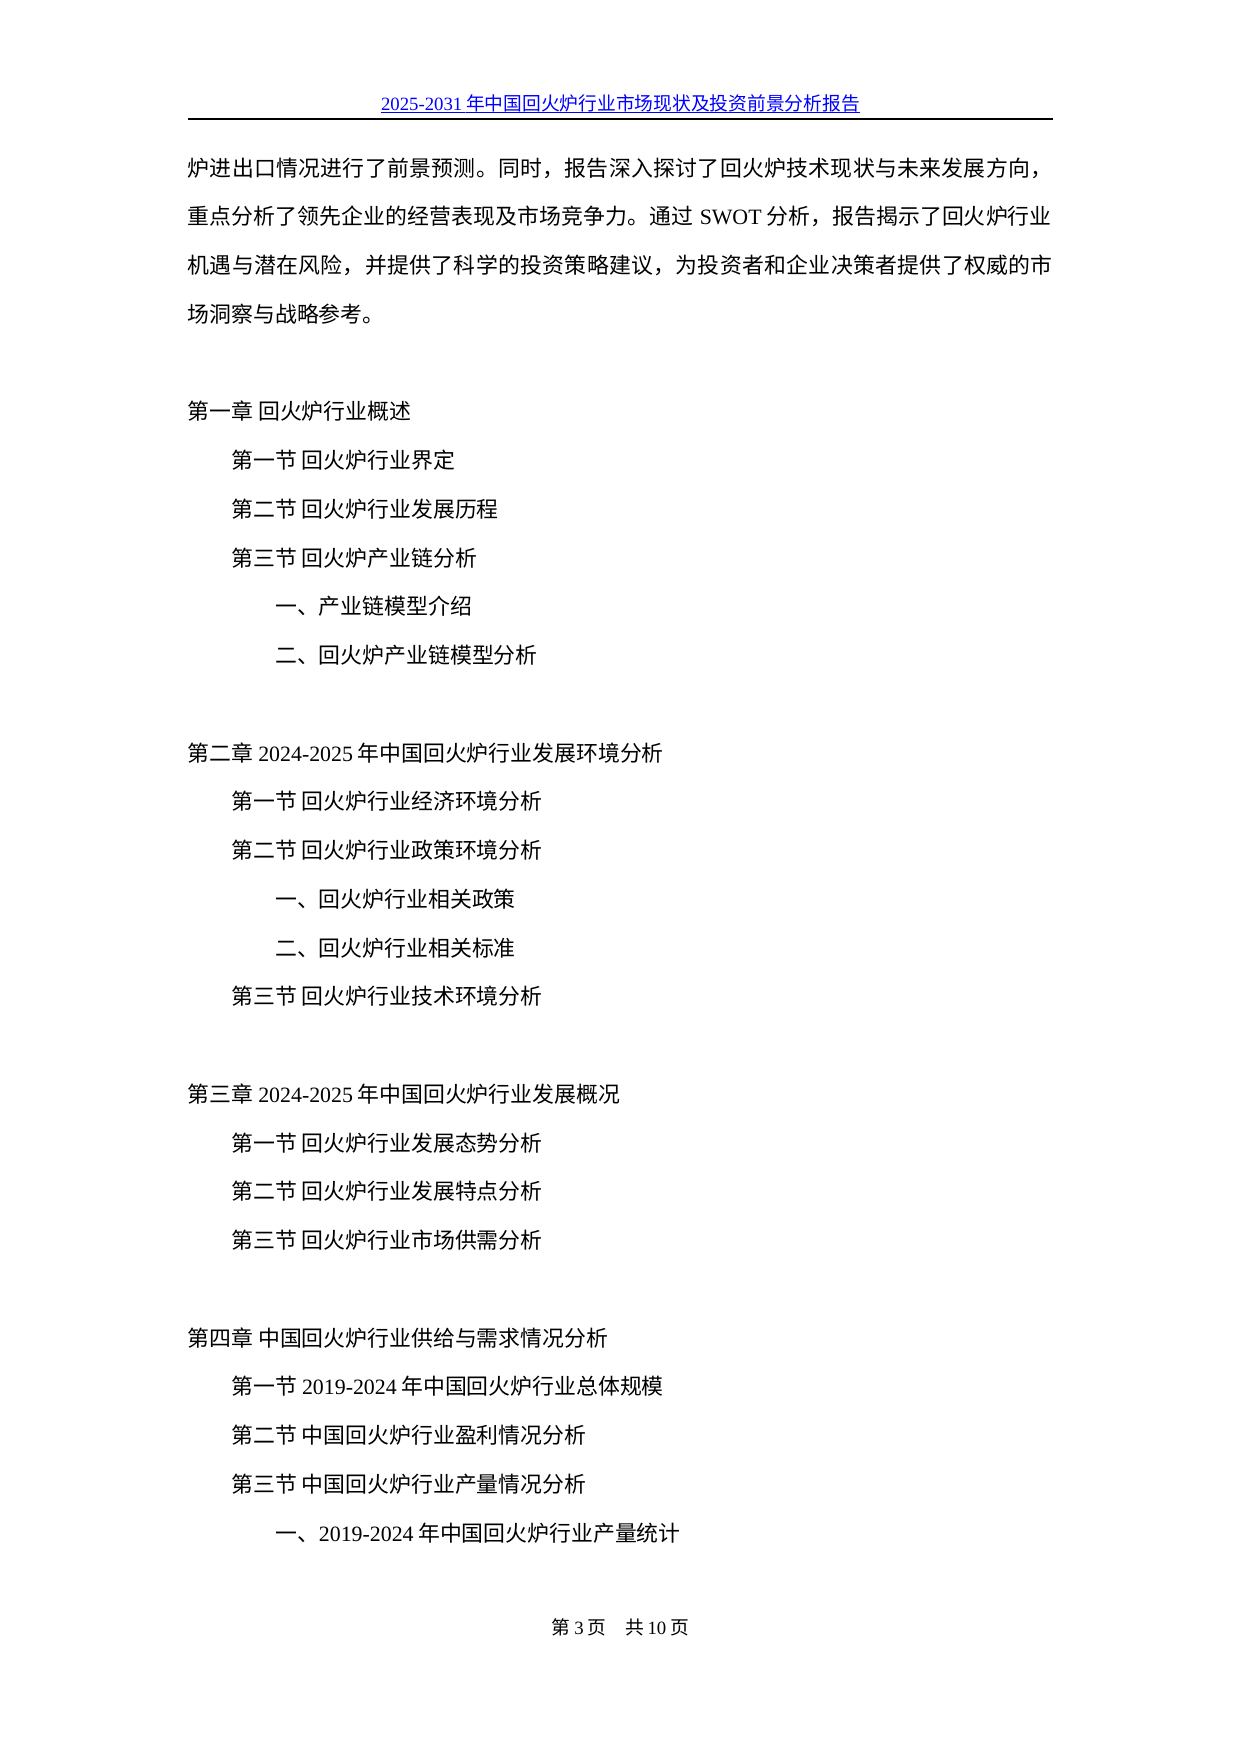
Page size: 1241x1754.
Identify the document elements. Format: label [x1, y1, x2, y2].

text [187, 150, 1053, 1548]
